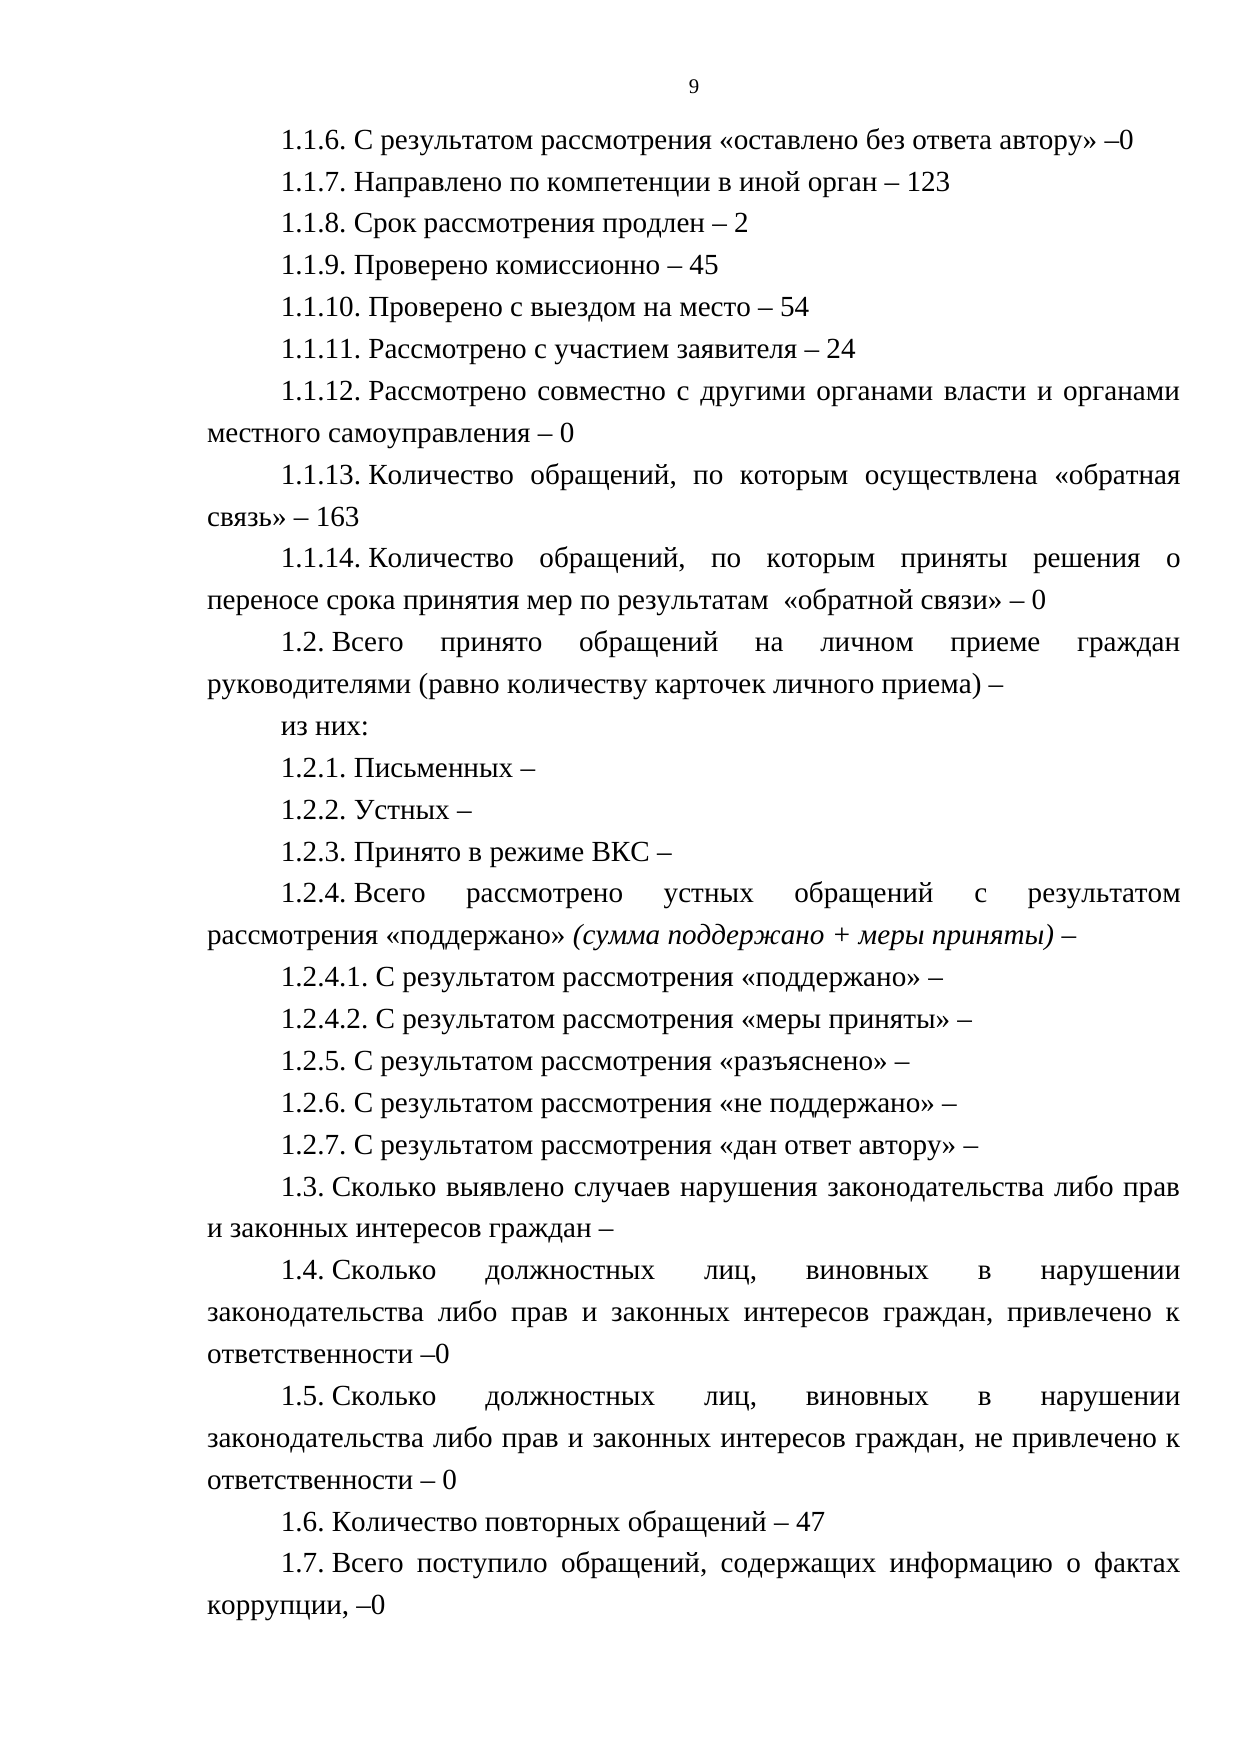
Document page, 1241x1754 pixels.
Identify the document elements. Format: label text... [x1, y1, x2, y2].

text 1.1.12. Рассмотрено совместно с другими органами власти и органами местного самоуправления – 0 [207, 373, 1181, 448]
text 1.2.5. С результатом рассмотрения «разъяснено» – [207, 1043, 1181, 1077]
text 1.2.6. С результатом рассмотрения «не поддержано» – [207, 1085, 1181, 1118]
text 1.7. Всего поступило обращений, содержащих информацию о фактах коррупции, –0 [207, 1546, 1181, 1621]
text 1.3. Сколько выявлено случаев нарушения законодательства либо прав и законных интересов граждан – [207, 1169, 1181, 1244]
text 1.6. Количество повторных обращений – 47 [207, 1504, 1181, 1537]
text 1.2.4. Всего рассмотрено устных обращений с результатом рассмотрения «поддержано» (сумма поддержано + меры приняты) – [207, 876, 1181, 951]
text 1.1.9. Проверено комиссионно – 45 [207, 247, 1181, 281]
text 1.2.3. Принято в режиме ВКС – [207, 834, 1181, 867]
text 1.1.13. Количество обращений, по которым осуществлена «обратная связь» – 163 [207, 457, 1181, 532]
text 1.1.8. Срок рассмотрения продлен – 2 [207, 206, 1181, 239]
text 1.1.7. Направлено по компетенции в иной орган – 123 [207, 164, 1181, 197]
text 1.1.10. Проверено с выездом на место – 54 [207, 289, 1181, 323]
text 1.2. Всего принято обращений на личном приеме граждан руководителями (равно количеству карточек личного приема) – [207, 624, 1181, 700]
text 1.1.11. Рассмотрено с участием заявителя – 24 [207, 331, 1181, 365]
text 1.2.1. Письменных – [207, 750, 1181, 783]
text 1.2.2. Устных – [207, 792, 1181, 825]
text из них: [207, 708, 1181, 742]
text 1.2.4.1. С результатом рассмотрения «поддержано» – [207, 959, 1181, 993]
text 1.4. Сколько должностных лиц, виновных в нарушении законодательства либо прав и законных интересов граждан, привлечено к ответственности –0 [207, 1252, 1181, 1370]
text 1.2.4.2. С результатом рассмотрения «меры приняты» – [207, 1001, 1181, 1035]
text 1.5. Сколько должностных лиц, виновных в нарушении законодательства либо прав и законных интересов граждан, не привлечено к ответственности – 0 [207, 1378, 1181, 1495]
text 1.2.7. С результатом рассмотрения «дан ответ автору» – [207, 1127, 1181, 1160]
text 1.1.6. С результатом рассмотрения «оставлено без ответа автору» –0 [207, 122, 1181, 155]
text 1.1.14. Количество обращений, по которым приняты решения о переносе срока принятия мер по результатам «обратной связи» – 0 [207, 541, 1181, 616]
